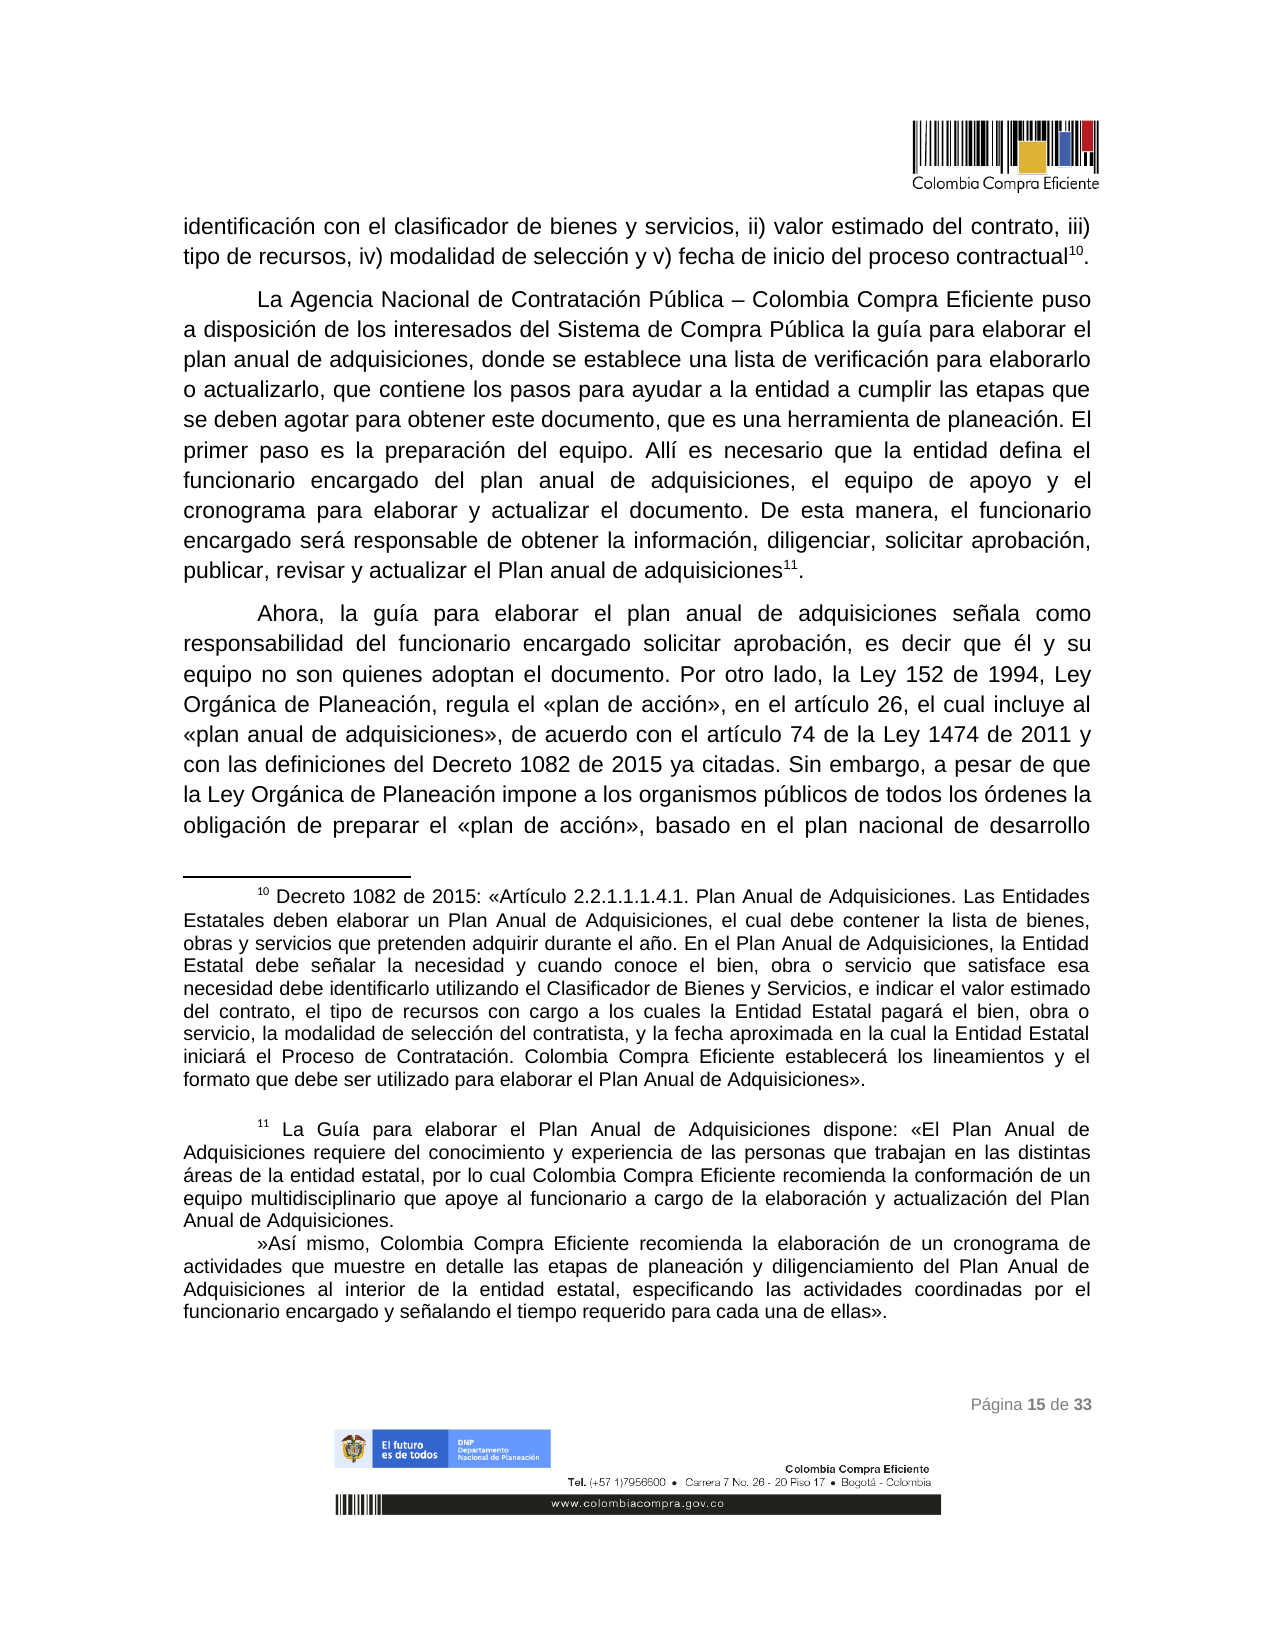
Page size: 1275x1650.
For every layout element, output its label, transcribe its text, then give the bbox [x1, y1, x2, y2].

picture [905, 114, 1105, 196]
picture [334, 1429, 942, 1515]
text La Agencia Nacional de Contratación Pública – Colombia Compra Eficiente puso a disposición de los interesados del Sistema de Compra Pública la guía para elaborar el plan anual de adquisiciones, donde se establece una lista de verificación para elaborarlo o actualizarlo, que contiene los pasos para ayudar a la entidad a cumplir las etapas que se deben agotar para obtener este documento, que es una herramienta de planeación. El primer paso es la preparación del equipo. Allí es necesario que la entidad defina el funcionario encargado del plan anual de adquisiciones, el equipo de apoyo y el cronograma para elaborar y actualizar el documento. De esta manera, el funcionario encargado será responsable de obtener la información, diligenciar, solicitar aprobación, publicar, revisar y actualizar el Plan anual de adquisiciones. [183, 286, 1092, 584]
text Ahora, la guía para elaborar el plan anual de adquisiciones señala como responsabilidad del funcionario encargado solicitar aprobación, es decir que él y su equipo no son quienes adoptan el documento. Por otro lado, la Ley 152 de 1994, Ley Orgánica de Planeación, regula el «plan de acción», en el artículo 26, el cual incluye al «plan anual de adquisiciones», de acuerdo con el artículo 74 de la Ley 1474 de 2011 y con las definiciones del Decreto 1082 de 2015 ya citadas. Sin embargo, a pesar de que la Ley Orgánica de Planeación impone a los organismos públicos de todos los órdenes la obligación de preparar el «plan de acción», basado en el plan nacional de desarrollo aprobado, no identifica al funcionario u organismo, al interior de la entidad estatal, que debe cumplir con esto. Por tanto, es necesario que en cada caso se verifiquen las competencias de los órganos internos de cada entidad, para definir quién adopta o aprueba el documento, y así mismo quién lo estructura, administra y consolida. [183, 600, 1092, 838]
